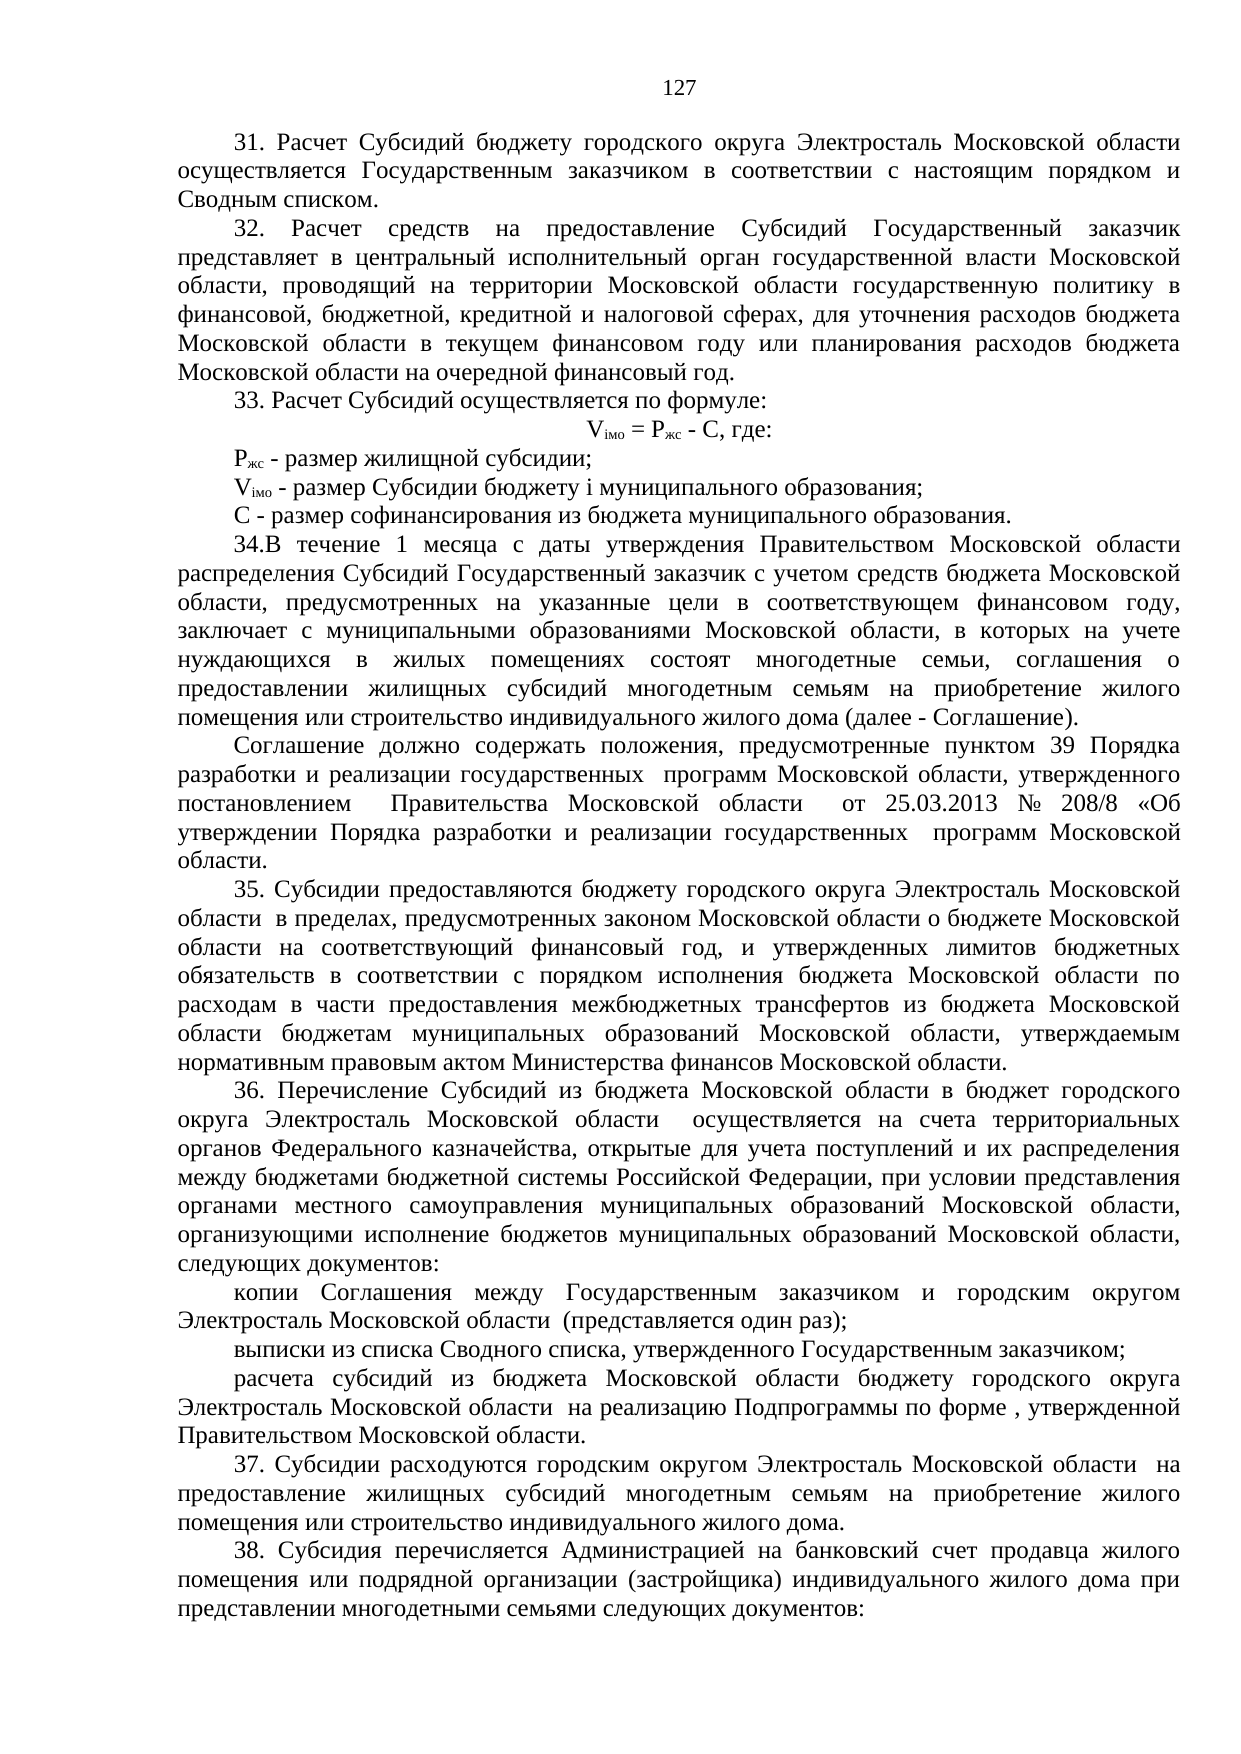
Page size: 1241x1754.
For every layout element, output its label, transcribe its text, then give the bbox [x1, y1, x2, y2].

text 31. Расчет Субсидий бюджету городского округа Электросталь Московской области осуществляется Государственным заказчиком в соответствии с настоящим порядком и Сводным списком. [177, 127, 1181, 213]
text копии Соглашения между Государственным заказчиком и городским округом Электросталь Московской области (представляется один раз); [177, 1277, 1181, 1334]
text Viмо = Ржс - С, где: [177, 414, 1181, 443]
text 32. Расчет средств на предоставление Субсидий Государственный заказчик представляет в центральный исполнительный орган государственной власти Московской области, проводящий на территории Московской области государственную политику в финансовой, бюджетной, кредитной и налоговой сферах, для уточнения расходов бюджета Московской области в текущем финансовом году или планирования расходов бюджета Московской области на очередной финансовый год. [177, 213, 1181, 385]
text выписки из списка Сводного списка, утвержденного Государственным заказчиком; [177, 1334, 1181, 1363]
text С - размер софинансирования из бюджета муниципального образования. [177, 500, 1181, 529]
text 37. Субсидии расходуются городским округом Электросталь Московской области на предоставление жилищных субсидий многодетным семьям на приобретение жилого помещения или строительство индивидуального жилого дома. [177, 1449, 1181, 1535]
text 35. Субсидии предоставляются бюджету городского округа Электросталь Московской области в пределах, предусмотренных законом Московской области о бюджете Московской области на соответствующий финансовый год, и утвержденных лимитов бюджетных обязательств в соответствии с порядком исполнения бюджета Московской области по расходам в части предоставления межбюджетных трансфертов из бюджета Московской области бюджетам муниципальных образований Московской области, утверждаемым нормативным правовым актом Министерства финансов Московской области. [177, 874, 1181, 1075]
text расчета субсидий из бюджета Московской области бюджету городского округа Электросталь Московской области на реализацию Подпрограммы по форме , утвержденной Правительством Московской области. [177, 1363, 1181, 1449]
text Соглашение должно содержать положения, предусмотренные пунктом 39 Порядка разработки и реализации государственных программ Московской области, утвержденного постановлением Правительства Московской области от 25.03.2013 № 208/8 «Об утверждении Порядка разработки и реализации государственных программ Московской области. [177, 730, 1181, 874]
text 34.В течение 1 месяца с даты утверждения Правительством Московской области распределения Субсидий Государственный заказчик с учетом средств бюджета Московской области, предусмотренных на указанные цели в соответствующем финансовом году, заключает с муниципальными образованиями Московской области, в которых на учете нуждающихся в жилых помещениях состоят многодетные семьи, соглашения о предоставлении жилищных субсидий многодетным семьям на приобретение жилого помещения или строительство индивидуального жилого дома (далее - Соглашение). [177, 529, 1181, 730]
text 38. Субсидия перечисляется Администрацией на банковский счет продавца жилого помещения или подрядной организации (застройщика) индивидуального жилого дома при представлении многодетными семьями следующих документов: [177, 1535, 1181, 1622]
text 33. Расчет Субсидий осуществляется по формуле: [177, 385, 1181, 414]
text Ржс - размер жилищной субсидии; [177, 443, 1181, 472]
text 36. Перечисление Субсидий из бюджета Московской области в бюджет городского округа Электросталь Московской области осуществляется на счета территориальных органов Федерального казначейства, открытые для учета поступлений и их распределения между бюджетами бюджетной системы Российской Федерации, при условии представления органами местного самоуправления муниципальных образований Московской области, организующими исполнение бюджетов муниципальных образований Московской области, следующих документов: [177, 1075, 1181, 1277]
text Viмо - размер Субсидии бюджету i муниципального образования; [177, 472, 1181, 500]
